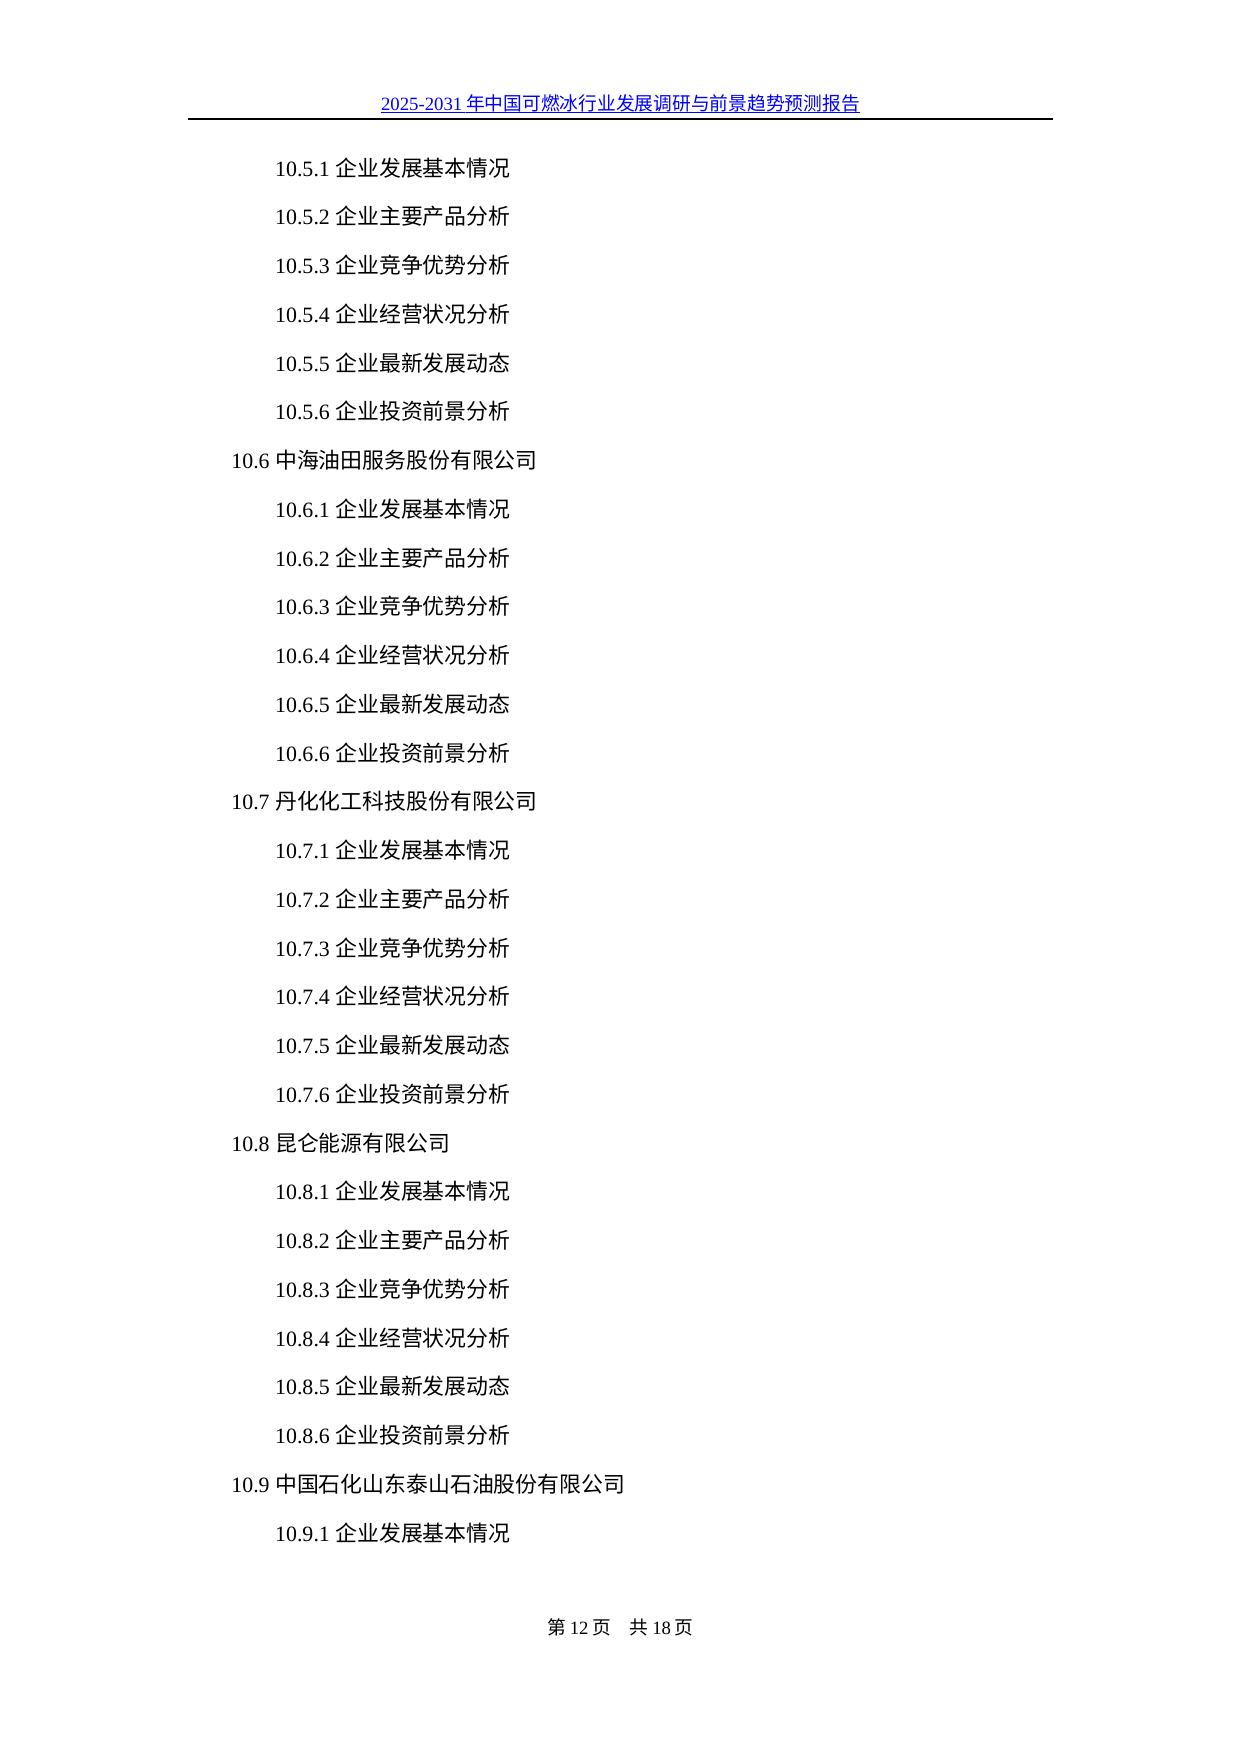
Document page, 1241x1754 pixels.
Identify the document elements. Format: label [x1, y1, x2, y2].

text [187, 150, 1053, 1548]
